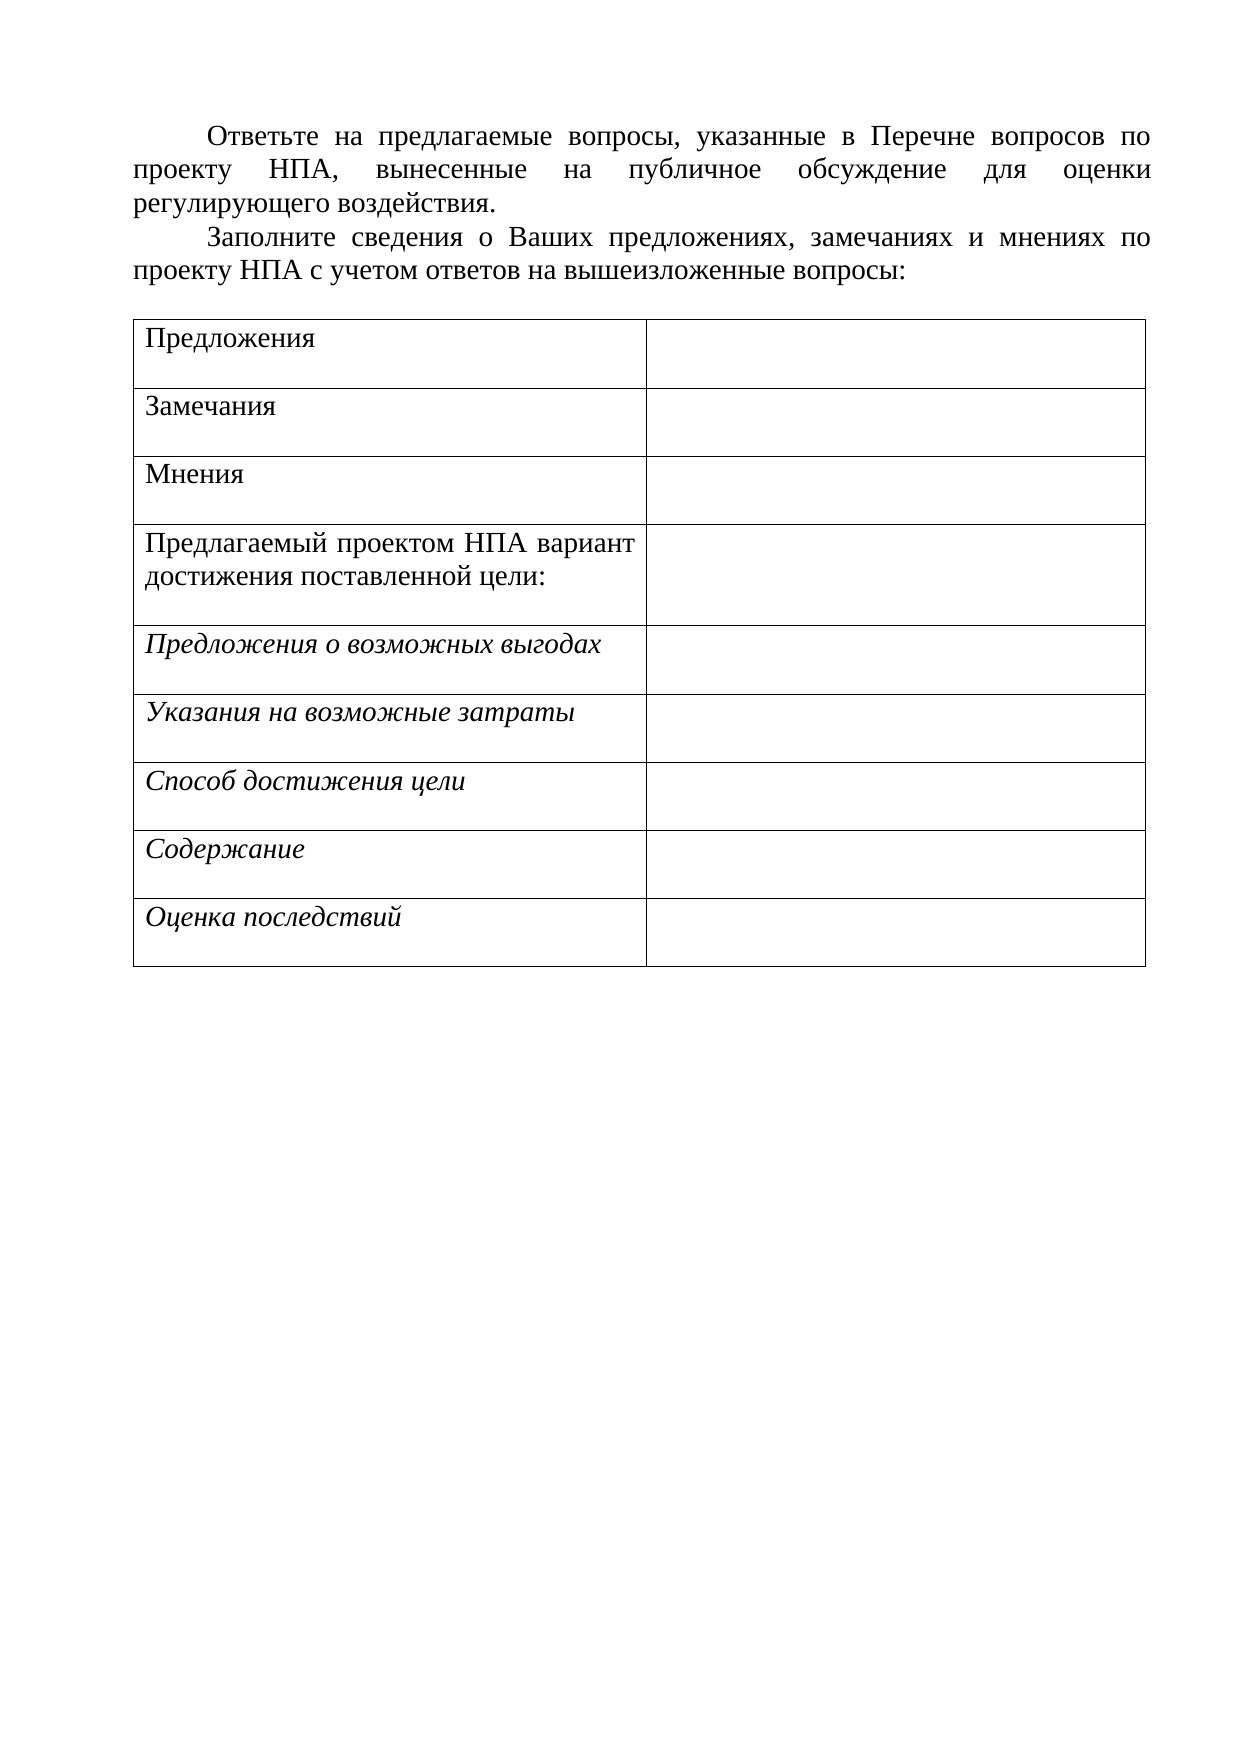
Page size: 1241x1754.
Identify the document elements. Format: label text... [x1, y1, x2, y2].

table_cell Содержание [134, 831, 646, 898]
table_cell Способ достижения цели [134, 763, 646, 830]
table_header [647, 320, 1145, 387]
table_cell Оценка последствий [134, 899, 646, 966]
table_cell [647, 695, 1145, 762]
table_cell [647, 626, 1145, 693]
text Ответьте на предлагаемые вопросы, указанные в Перечне вопросов по проекту НПА, вынесенные на публичное обсуждение для оценки регулирующего воздействия. [133, 118, 1152, 219]
table_cell [647, 525, 1145, 625]
table_cell [647, 389, 1145, 456]
table_cell Указания на возможные затраты [134, 695, 646, 762]
table_cell [647, 899, 1145, 966]
table_cell Предложения о возможных выгодах [134, 626, 646, 693]
table_header Предложения [134, 320, 646, 387]
table_cell [647, 831, 1145, 898]
table_cell Предлагаемый проектом НПА вариант достижения поставленной цели: [134, 525, 646, 625]
table_cell Замечания [134, 389, 646, 456]
table_cell [647, 457, 1145, 524]
text Заполните сведения о Ваших предложениях, замечаниях и мнениях по проекту НПА с учетом ответов на вышеизложенные вопросы: [133, 219, 1152, 286]
table_cell Мнения [134, 457, 646, 524]
table_cell [647, 763, 1145, 830]
